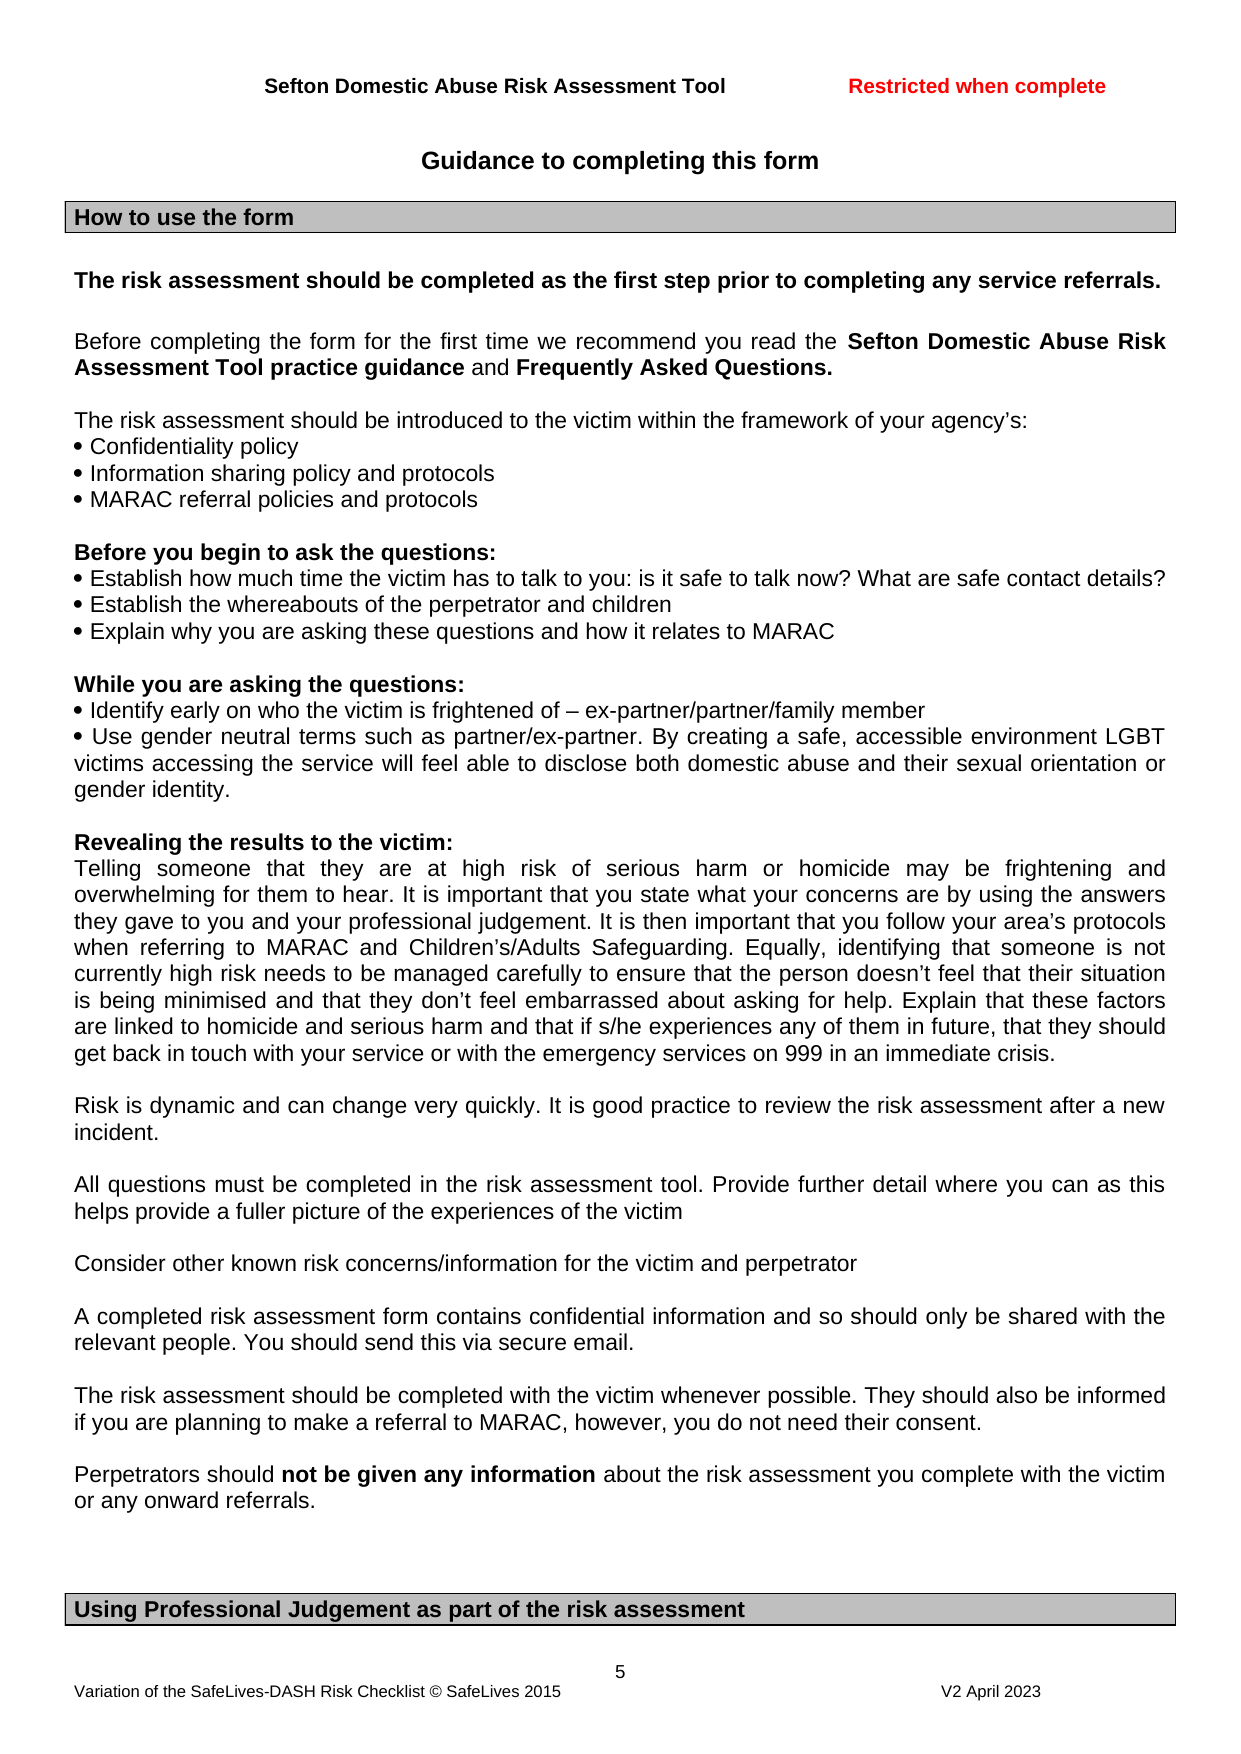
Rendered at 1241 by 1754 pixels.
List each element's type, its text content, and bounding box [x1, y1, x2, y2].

text Information sharing policy and protocols [74, 460, 1167, 486]
text A completed risk assessment form contains confidential information and so should only be shared with the relevant people. You should send this via secure email. [74, 1303, 1167, 1356]
text Use gender neutral terms such as partner/ex-partner. By creating a safe, accessible environment LGBT victims accessing the service will feel able to disclose both domestic abuse and their sexual orientation or gender identity. [74, 723, 1167, 802]
text Identify early on who the victim is frightened of – ex-partner/partner/family member [74, 697, 1167, 723]
text Explain why you are asking these questions and how it relates to MARAC [74, 618, 1167, 644]
text MARAC referral policies and protocols [74, 486, 1167, 512]
text The risk assessment should be introduced to the victim within the framework of your agency’s: [74, 407, 1167, 433]
text Telling someone that they are at high risk of serious harm or homicide may be frightening and overwhelming for them to hear. It is important that you state what your concerns are by using the answers they gave to you and your professional judgement. It is then important that you follow your area’s protocols when referring to MARAC and Children’s/Adults Safeguarding. Equally, identifying that someone is not currently high risk needs to be managed carefully to ensure that the person doesn’t feel that their situation is being minimised and that they don’t feel embarrassed about asking for help. Explain that these factors are linked to homicide and serious harm and that if s/he experiences any of them in future, that they should get back in touch with your service or with the emergency services on 999 in an immediate crisis. [74, 855, 1167, 1066]
text Consider other known risk concerns/information for the victim and perpetrator [74, 1250, 1167, 1277]
text While you are asking the questions: [74, 671, 1167, 697]
text The risk assessment should be completed as the first step prior to completing any service referrals. [74, 267, 1167, 294]
text All questions must be completed in the risk assessment tool. Provide further detail where you can as this helps provide a fuller picture of the experiences of the victim [74, 1171, 1167, 1224]
text Guidance to completing this form [74, 146, 1167, 174]
text Revealing the results to the victim: [74, 829, 1167, 855]
text Before you begin to ask the questions: [74, 539, 1167, 565]
text How to use the form [66, 202, 1175, 232]
text Perpetrators should not be given any information about the risk assessment you complete with the victim or any onward referrals. [74, 1461, 1167, 1514]
text Establish how much time the victim has to talk to you: is it safe to talk now? What are safe contact details? Establish the whereabouts of the perpetrator and children [74, 565, 1167, 618]
text Confidentiality policy [74, 433, 1167, 460]
text The risk assessment should be completed with the victim whenever possible. They should also be informed if you are planning to make a referral to MARAC, however, you do not need their consent. [74, 1382, 1167, 1435]
text Before completing the form for the first time we recommend you read the Sefton Domestic Abuse Risk Assessment Tool practice guidance and Frequently Asked Questions. [74, 328, 1167, 381]
text Using Professional Judgement as part of the risk assessment [66, 1594, 1175, 1624]
text Risk is dynamic and can change very quickly. It is good practice to review the risk assessment after a new incident. [74, 1092, 1167, 1145]
